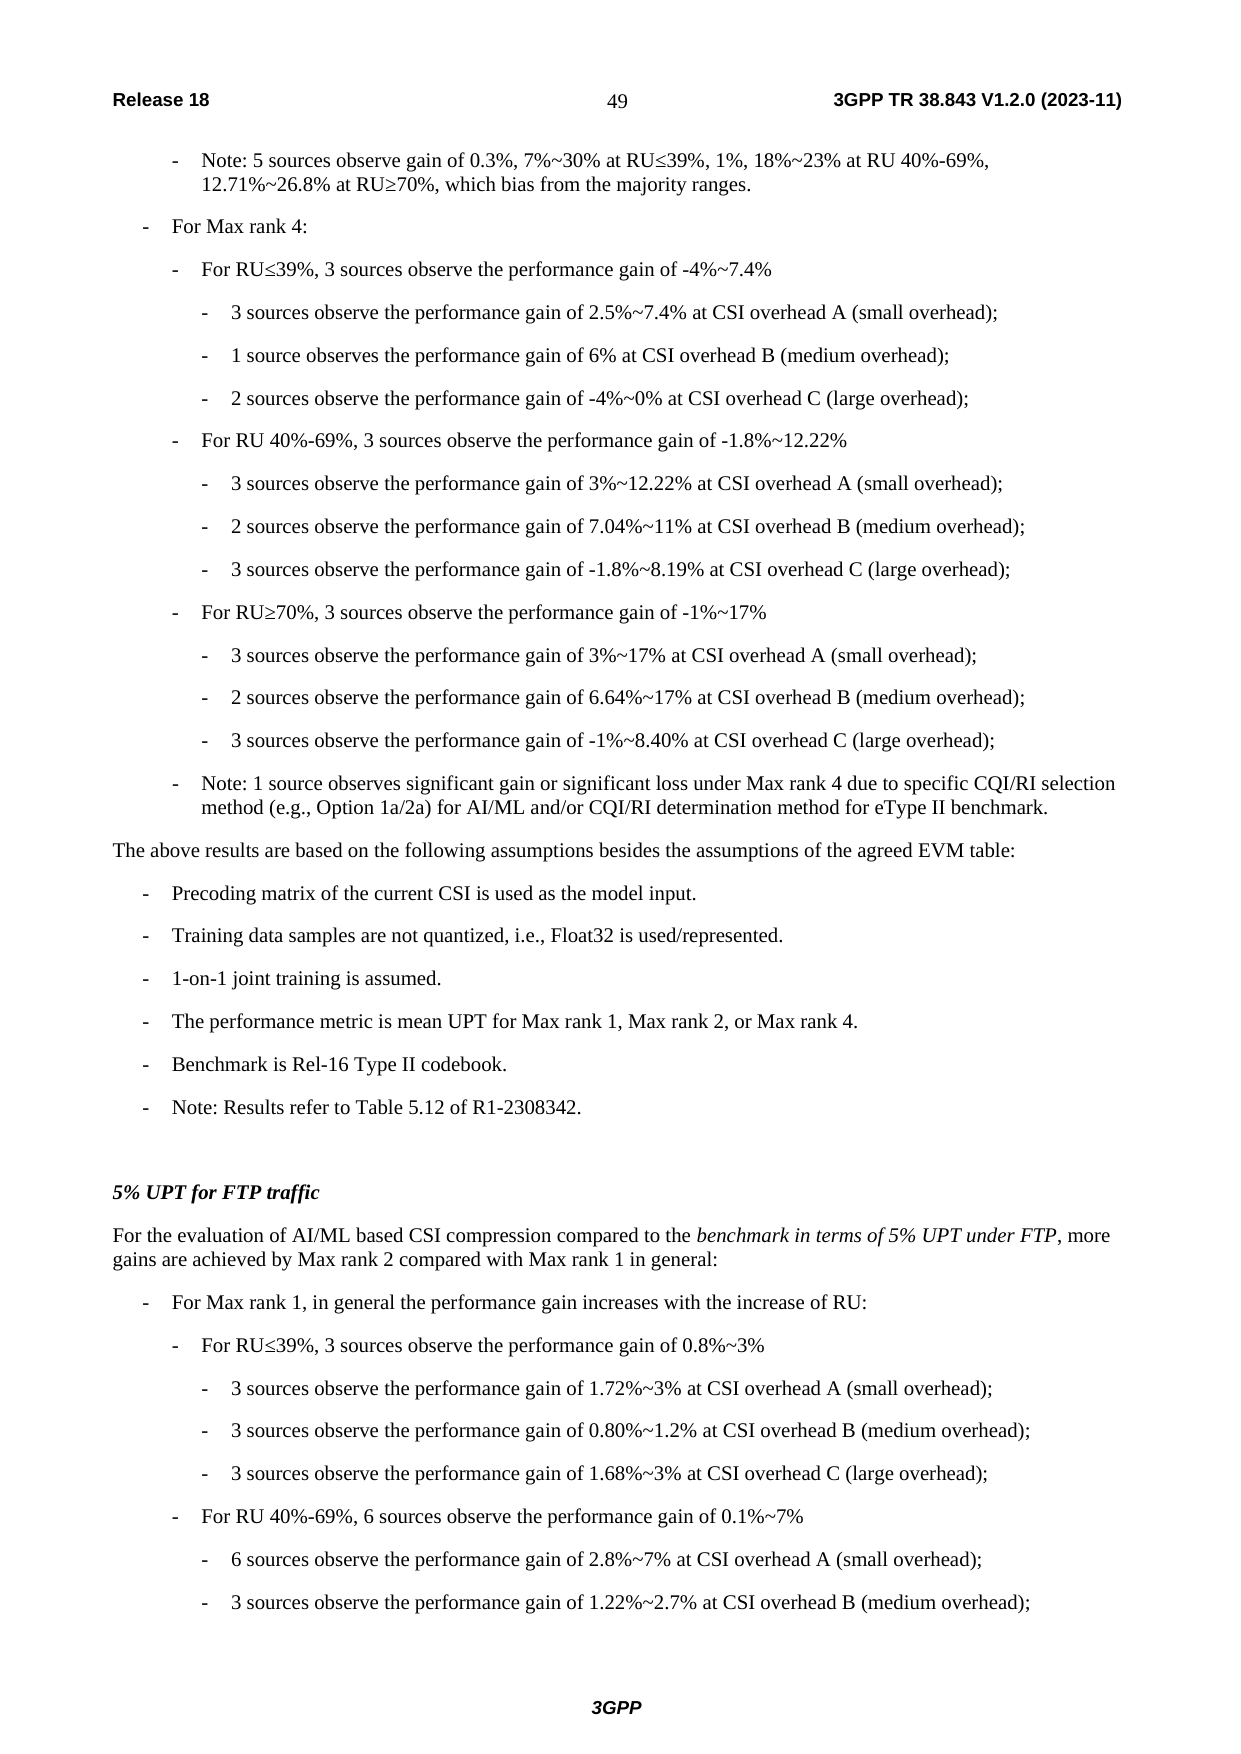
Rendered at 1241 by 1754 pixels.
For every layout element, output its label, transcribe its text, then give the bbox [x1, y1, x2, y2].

text - 2 sources observe the performance gain of -4%~0% at CSI overhead C (large overhead); [201, 386, 1122, 410]
text - 3 sources observe the performance gain of 1.22%~2.7% at CSI overhead B (medium overhead); [201, 1590, 1122, 1614]
text - Note: 5 sources observe gain of 0.3%, 7%~30% at RU≤39%, 1%, 18%~23% at RU 40%-69%, 12.71%~26.8% at RU≥70%, which bias from the majority ranges. [172, 147, 1122, 196]
text - Note: Results refer to Table 5.12 of R1-2308342. [142, 1095, 1122, 1119]
text - 3 sources observe the performance gain of 1.68%~3% at CSI overhead C (large overhead); [201, 1461, 1122, 1485]
text 5% UPT for FTP traffic [112, 1180, 1122, 1204]
text - 1-on-1 joint training is assumed. [142, 966, 1122, 990]
text - The performance metric is mean UPT for Max rank 1, Max rank 2, or Max rank 4. [142, 1009, 1122, 1033]
text - 3 sources observe the performance gain of 3%~12.22% at CSI overhead A (small overhead); [201, 471, 1122, 495]
text - Benchmark is Rel-16 Type II codebook. [142, 1052, 1122, 1076]
text - Training data samples are not quantized, i.e., Float32 is used/represented. [142, 923, 1122, 947]
text - 3 sources observe the performance gain of -1.8%~8.19% at CSI overhead C (large overhead); [201, 557, 1122, 581]
text - 2 sources observe the performance gain of 7.04%~11% at CSI overhead B (medium overhead); [201, 514, 1122, 538]
text - Precoding matrix of the current CSI is used as the model input. [142, 881, 1122, 905]
text - For Max rank 1, in general the performance gain increases with the increase of RU: [142, 1290, 1122, 1314]
text - 3 sources observe the performance gain of -1%~8.40% at CSI overhead C (large overhead); [201, 728, 1122, 752]
text - 2 sources observe the performance gain of 6.64%~17% at CSI overhead B (medium overhead); [201, 685, 1122, 709]
text For the evaluation of AI/ML based CSI compression compared to the benchmark in terms of 5% UPT under FTP, more gains are achieved by Max rank 2 compared with Max rank 1 in general: [112, 1223, 1122, 1271]
text - For RU 40%-69%, 3 sources observe the performance gain of -1.8%~12.22% [172, 428, 1122, 452]
text - For RU 40%-69%, 6 sources observe the performance gain of 0.1%~7% [172, 1504, 1122, 1528]
text - For Max rank 4: [142, 214, 1122, 238]
text The above results are based on the following assumptions besides the assumptions of the agreed EVM table: [112, 838, 1122, 862]
text - 3 sources observe the performance gain of 0.80%~1.2% at CSI overhead B (medium overhead); [201, 1418, 1122, 1442]
text - For RU≤39%, 3 sources observe the performance gain of 0.8%~3% [172, 1333, 1122, 1357]
text - For RU≤39%, 3 sources observe the performance gain of -4%~7.4% [172, 257, 1122, 281]
text - For RU≥70%, 3 sources observe the performance gain of -1%~17% [172, 600, 1122, 624]
text - Note: 1 source observes significant gain or significant loss under Max rank 4 due to specific CQI/RI selection method (e.g., Option 1a/2a) for AI/ML and/or CQI/RI determination method for eType II benchmark. [172, 771, 1122, 819]
text - 3 sources observe the performance gain of 3%~17% at CSI overhead A (small overhead); [201, 642, 1122, 667]
text - 3 sources observe the performance gain of 2.5%~7.4% at CSI overhead A (small overhead); [201, 300, 1122, 324]
text - 1 source observes the performance gain of 6% at CSI overhead B (medium overhead); [201, 343, 1122, 367]
text - 3 sources observe the performance gain of 1.72%~3% at CSI overhead A (small overhead); [201, 1376, 1122, 1400]
text - 6 sources observe the performance gain of 2.8%~7% at CSI overhead A (small overhead); [201, 1547, 1122, 1571]
